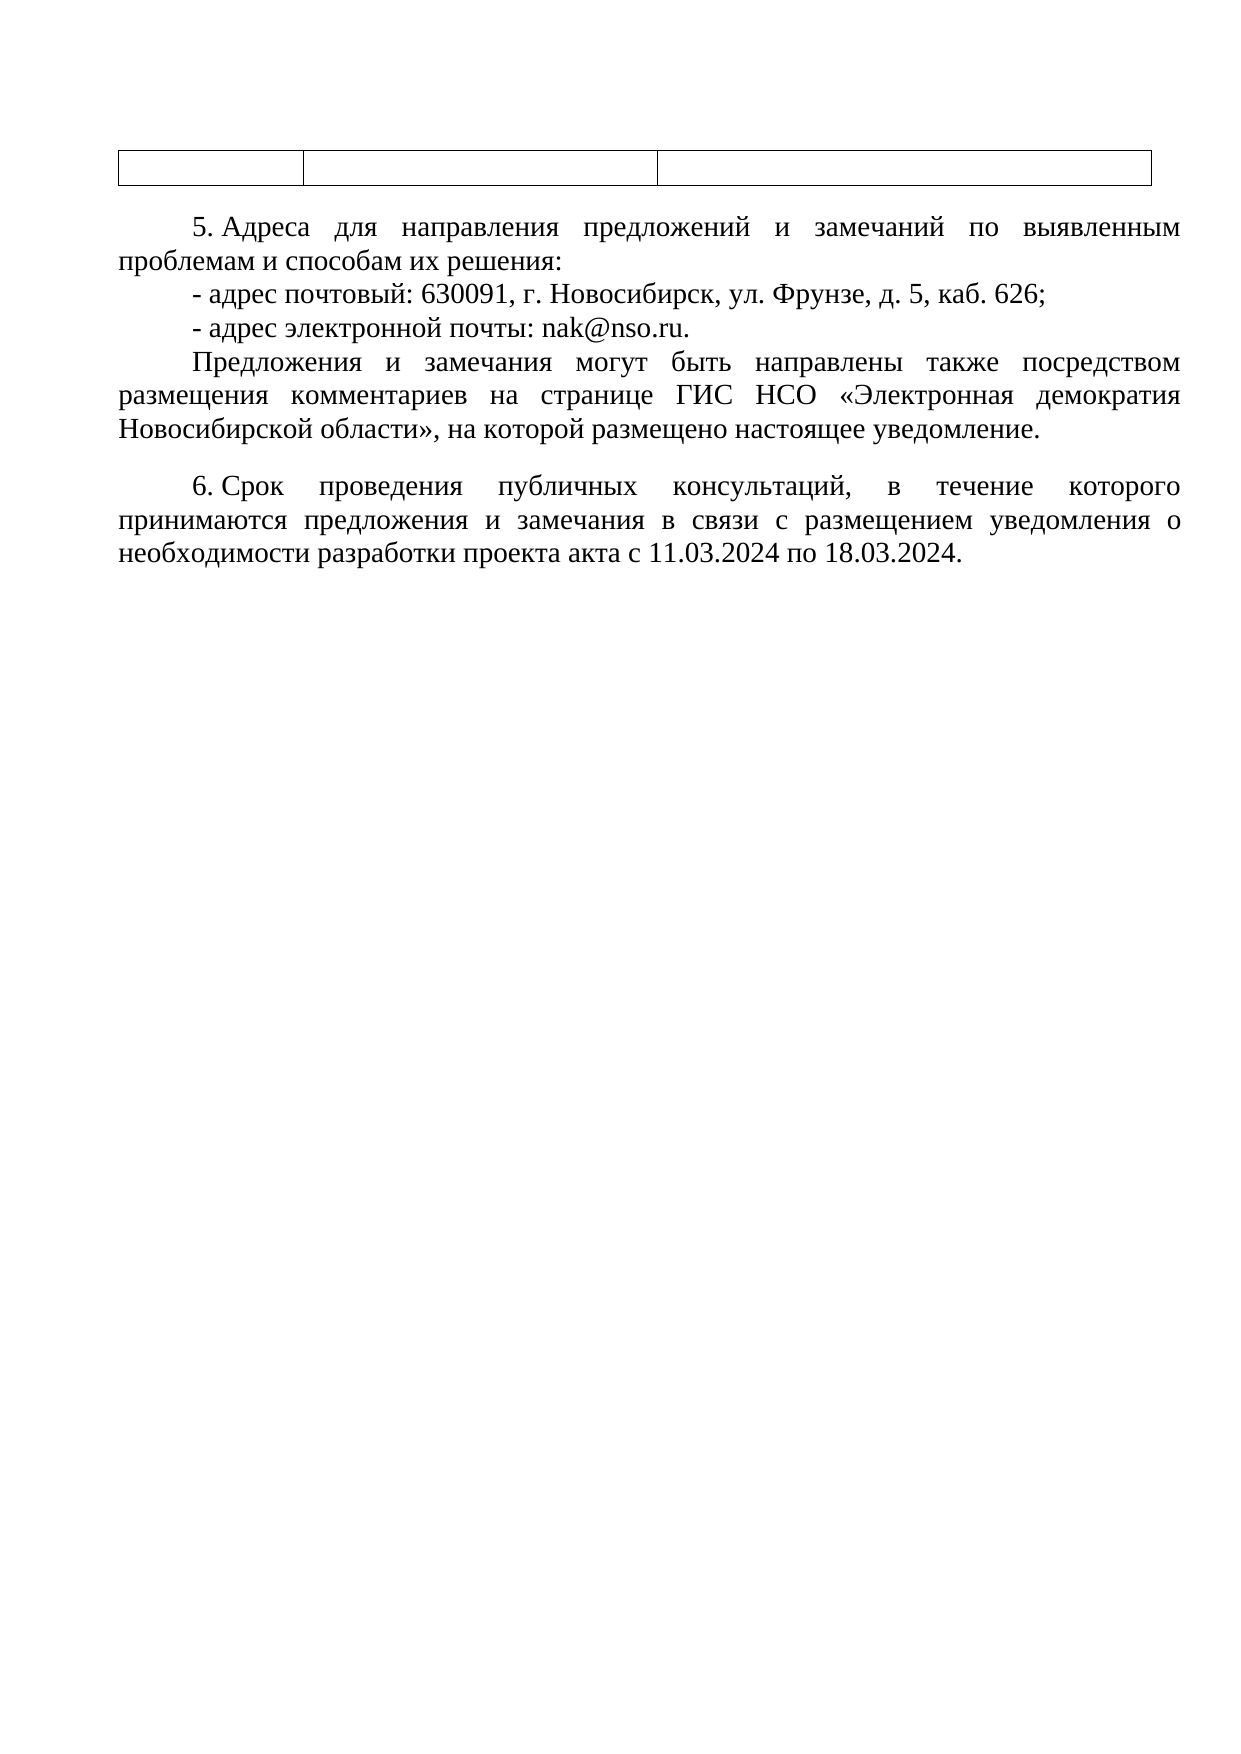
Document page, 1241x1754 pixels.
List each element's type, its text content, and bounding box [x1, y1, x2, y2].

text - адрес электронной почты: nak@nso.ru. [118, 310, 1181, 344]
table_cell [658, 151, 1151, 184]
text 5. Адреса для направления предложений и замечаний по выявленным проблемам и способам их решения: [118, 209, 1181, 277]
table_cell 1 [119, 151, 303, 184]
text - адрес почтовый: 630091, г. Новосибирск, ул. Фрунзе, д. 5, каб. 626; [118, 277, 1181, 310]
text 6. Срок проведения публичных консультаций, в течение которого принимаются предложения и замечания в связи с размещением уведомления о необходимости разработки проекта акта с 11.03.2024 по 18.03.2024. [118, 468, 1181, 569]
text Предложения и замечания могут быть направлены также посредством размещения комментариев на странице ГИС НСО «Электронная демократия Новосибирской области», на которой размещено настоящее уведомление. [118, 344, 1181, 444]
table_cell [304, 151, 657, 184]
